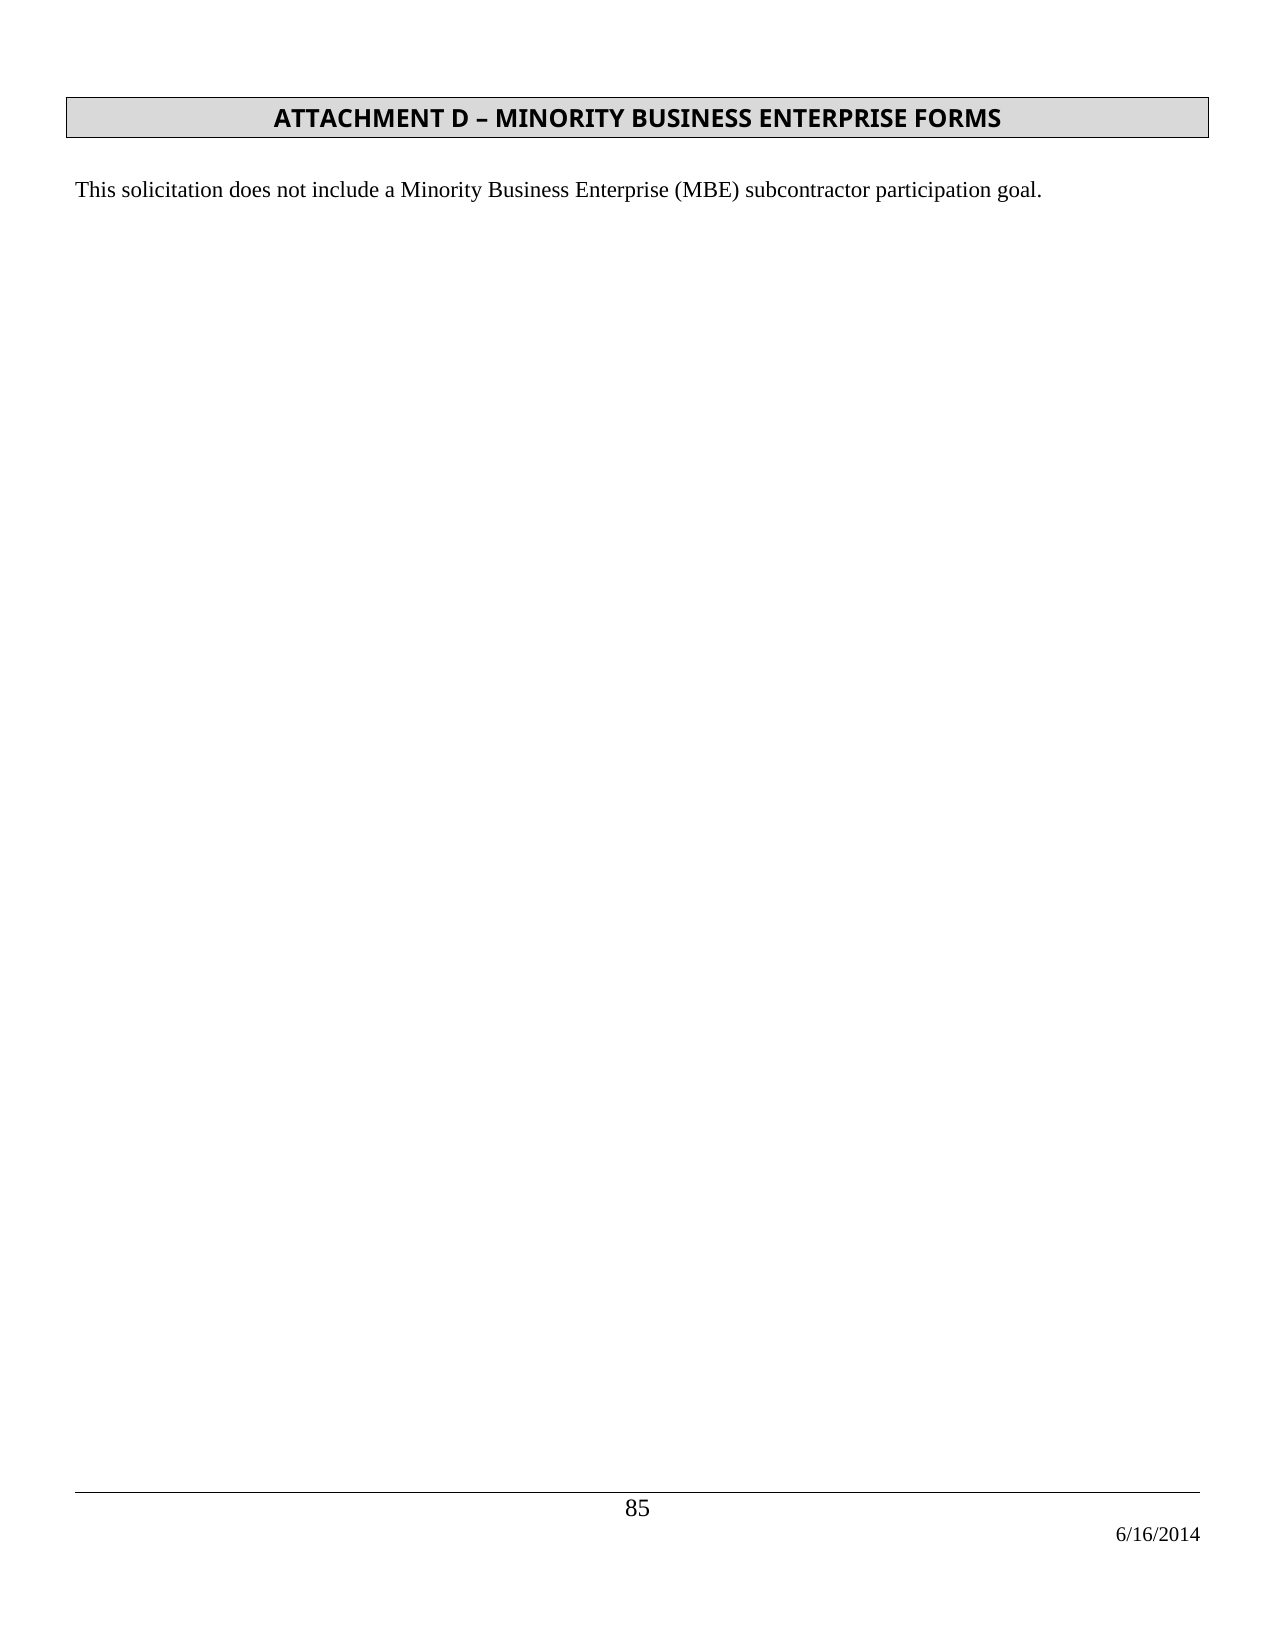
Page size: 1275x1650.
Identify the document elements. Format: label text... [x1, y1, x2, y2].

text This solicitation does not include a Minority Business Enterprise (MBE) subcontractor participation goal. [75, 176, 1200, 203]
subtitle ATTACHMENT D – MINORITY BUSINESS ENTERPRISE FORMS [67, 98, 1208, 137]
